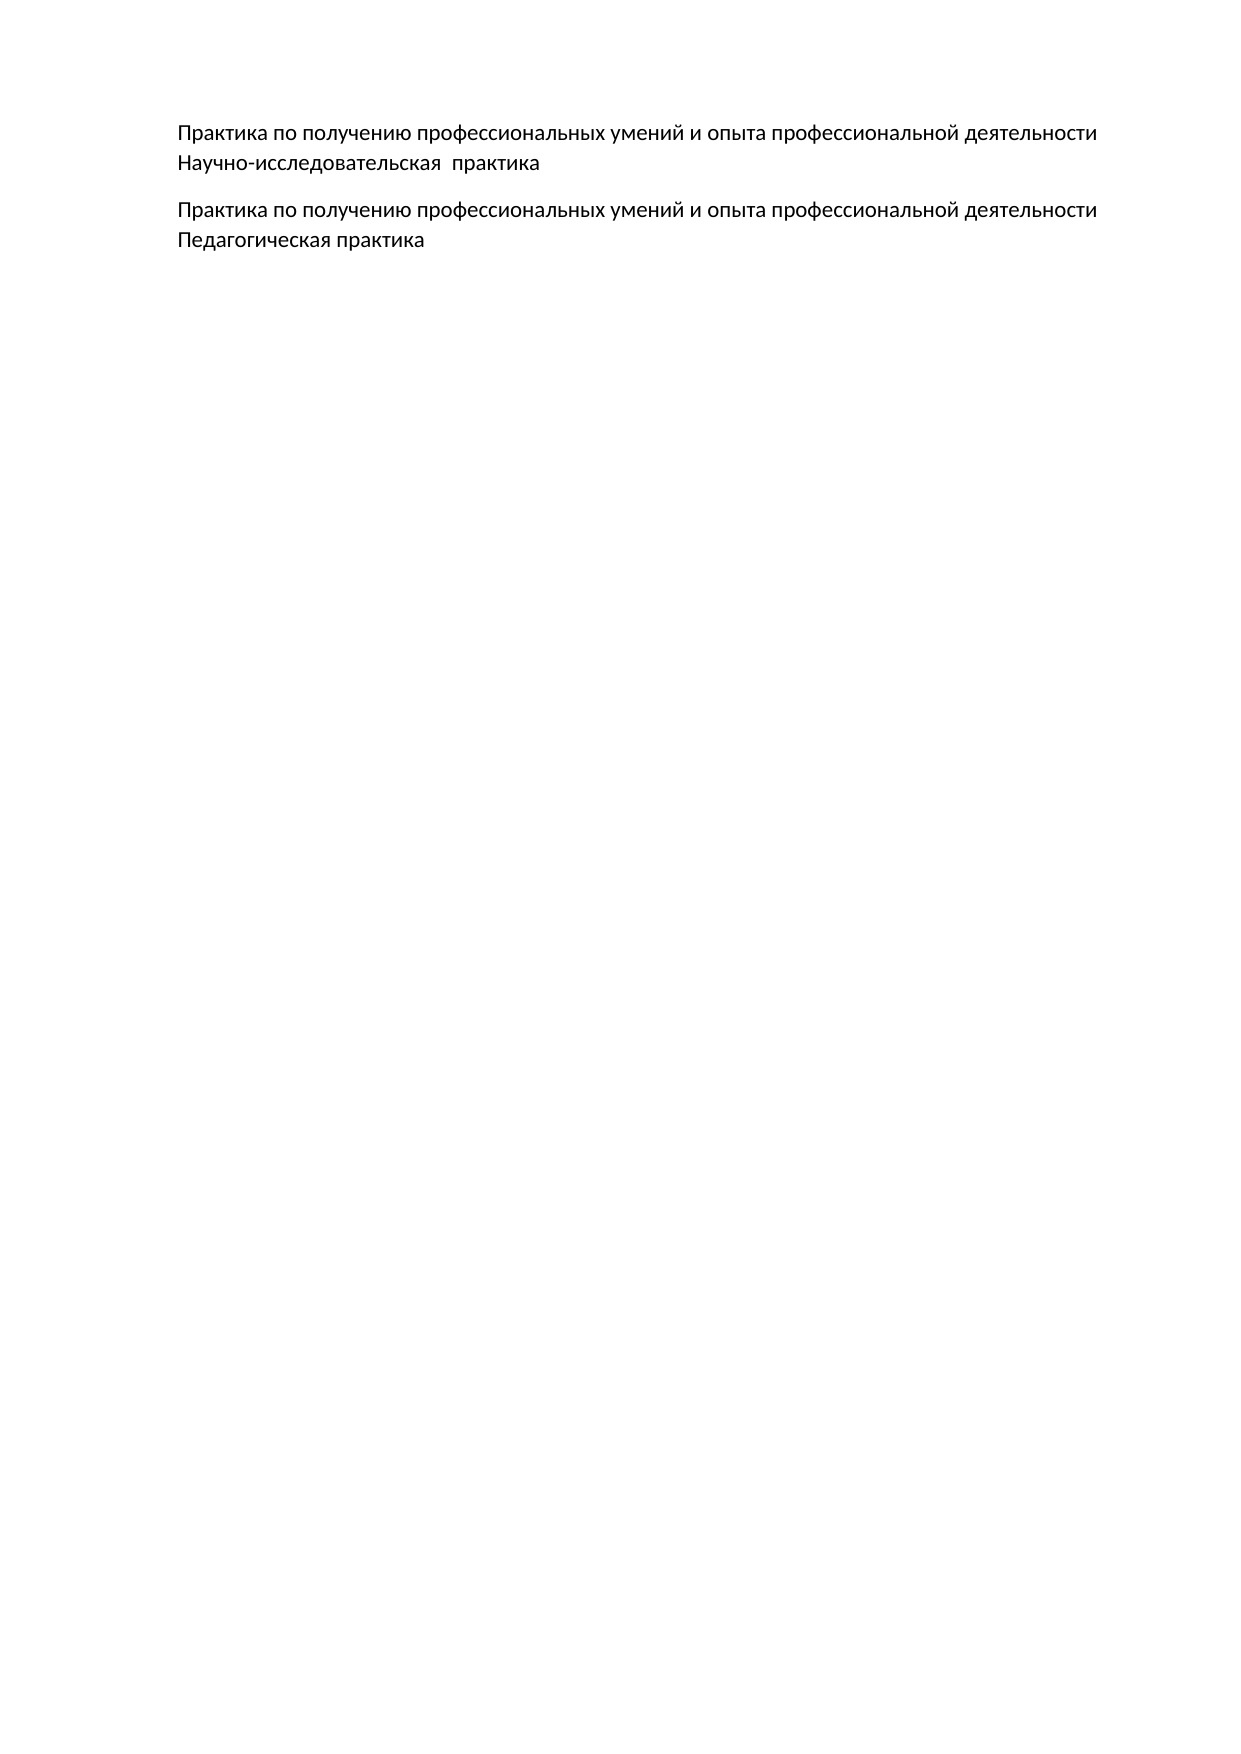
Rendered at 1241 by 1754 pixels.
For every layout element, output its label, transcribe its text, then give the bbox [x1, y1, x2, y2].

text Практика по получению профессиональных умений и опыта профессиональной деятельности Научно-исследовательская практика [177, 118, 1152, 176]
text Практика по получению профессиональных умений и опыта профессиональной деятельности Педагогическая практика [177, 195, 1152, 253]
